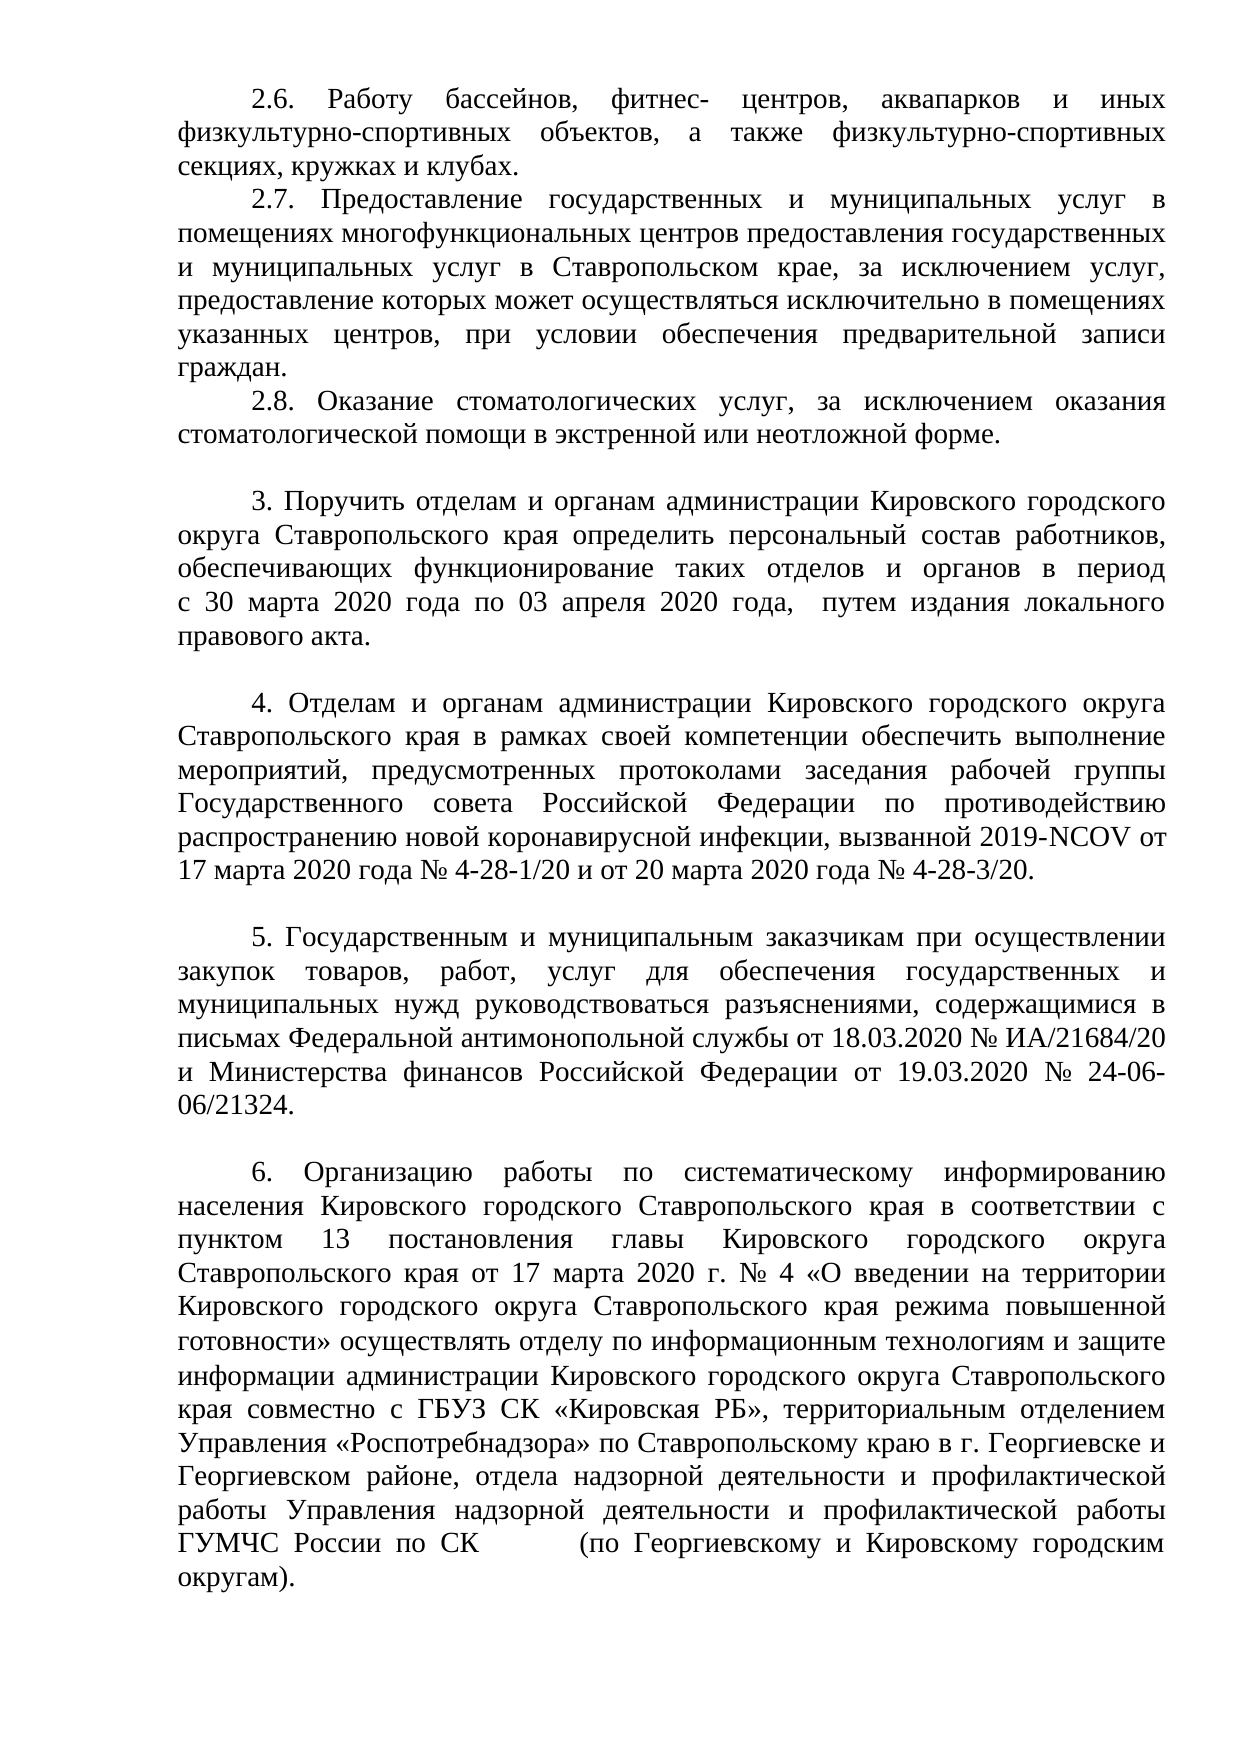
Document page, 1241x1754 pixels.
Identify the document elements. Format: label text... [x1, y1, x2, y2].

text 3. Поручить отделам и органам администрации Кировского городского округа Ставропольского края определить персональный состав работников, обеспечивающих функционирование таких отделов и органов в период с 30 марта 2020 года по 03 апреля 2020 года, путем издания локального правового акта. [177, 483, 1167, 651]
text 2.8. Оказание стоматологических услуг, за исключением оказания стоматологической помощи в экстренной или неотложной форме. [177, 383, 1167, 450]
text 5. Государственным и муниципальным заказчикам при осуществлении закупок товаров, работ, услуг для обеспечения государственных и муниципальных нужд руководствоваться разъяснениями, содержащимися в письмах Федеральной антимонопольной службы от 18.03.2020 № ИА/21684/20 и Министерства финансов Российской Федерации от 19.03.2020 № 24-06-06/21324. [177, 919, 1167, 1121]
text 2.7. Предоставление государственных и муниципальных услуг в помещениях многофункциональных центров предоставления государственных и муниципальных услуг в Ставропольском крае, за исключением услуг, предоставление которых может осуществляться исключительно в помещениях указанных центров, при условии обеспечения предварительной записи граждан. [177, 182, 1167, 383]
text 2.6. Работу бассейнов, фитнес- центров, аквапарков и иных физкультурно-спортивных объектов, а также физкультурно-спортивных секциях, кружках и клубах. [177, 81, 1167, 182]
text 4. Отделам и органам администрации Кировского городского округа Ставропольского края в рамках своей компетенции обеспечить выполнение мероприятий, предусмотренных протоколами заседания рабочей группы Государственного совета Российской Федерации по противодействию распространению новой коронавирусной инфекции, вызванной 2019-NCOV от 17 марта 2020 года № 4-28-1/20 и от 20 марта 2020 года № 4-28-3/20. [177, 685, 1167, 886]
text 6. Организацию работы по систематическому информированию населения Кировского городского Ставропольского края в соответствии с пунктом 13 постановления главы Кировского городского округа Ставропольского края от 17 марта 2020 г. № 4 «О введении на территории Кировского городского округа Ставропольского края режима повышенной готовности» осуществлять отделу по информационным технологиям и защите информации администрации Кировского городского округа Ставропольского края совместно с ГБУЗ СК «Кировская РБ», территориальным отделением Управления «Роспотребнадзора» по Ставропольскому краю в г. Георгиевске и Георгиевском районе, отдела надзорной деятельности и профилактической работы Управления надзорной деятельности и профилактической работы ГУМЧС России по СК (по Георгиевскому и Кировскому городским округам). [177, 1154, 1167, 1592]
